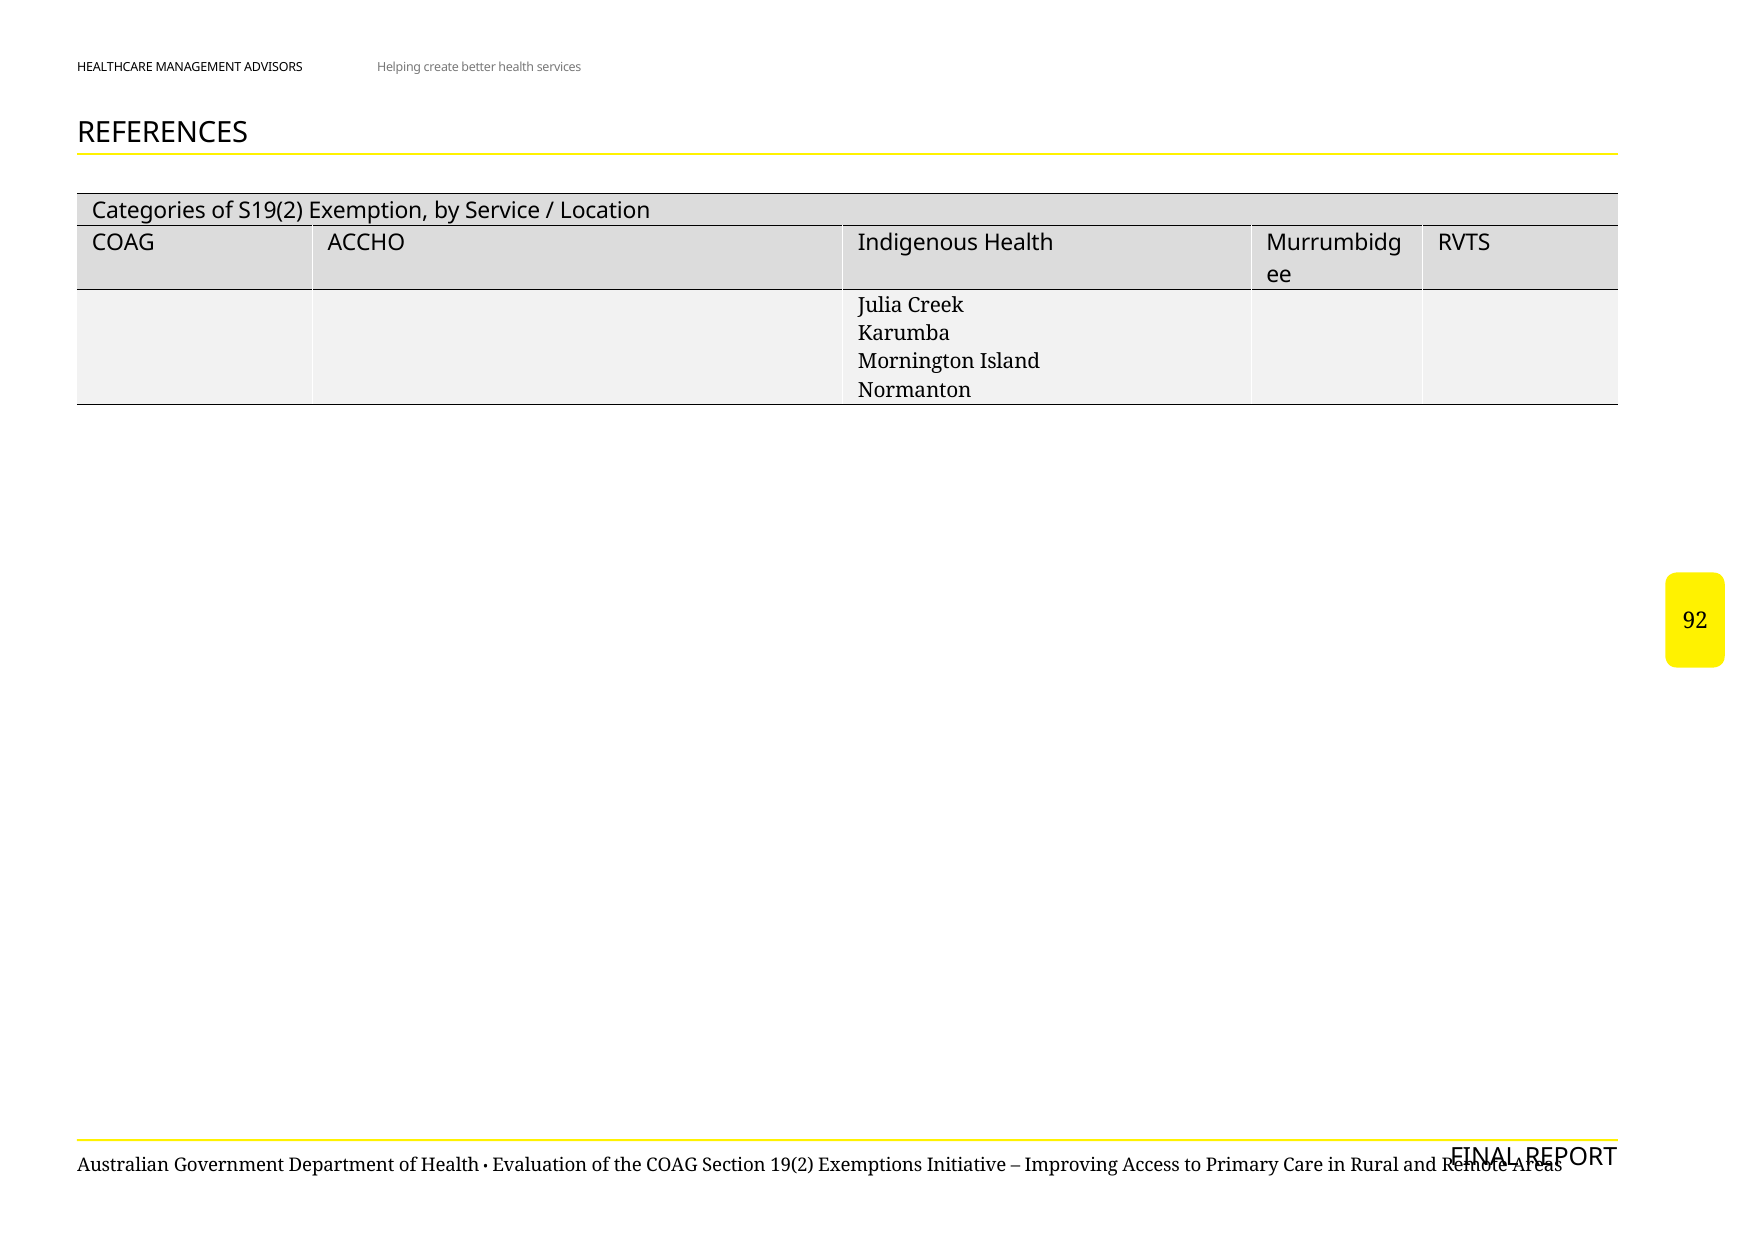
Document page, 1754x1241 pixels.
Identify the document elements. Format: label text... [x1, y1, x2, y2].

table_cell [843, 290, 1251, 403]
table_cell Murrumbidgee [1252, 226, 1422, 289]
table_cell [1252, 290, 1422, 403]
table_cell COAG [77, 226, 312, 289]
table_cell Indigenous Health [843, 226, 1251, 289]
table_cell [313, 290, 842, 403]
table_cell RVTS [1423, 226, 1618, 289]
table_cell ACCHO [313, 226, 842, 289]
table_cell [77, 290, 312, 403]
table_header Categories of S19(2) Exemption, by Service / Location [77, 194, 1618, 225]
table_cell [1423, 290, 1618, 403]
